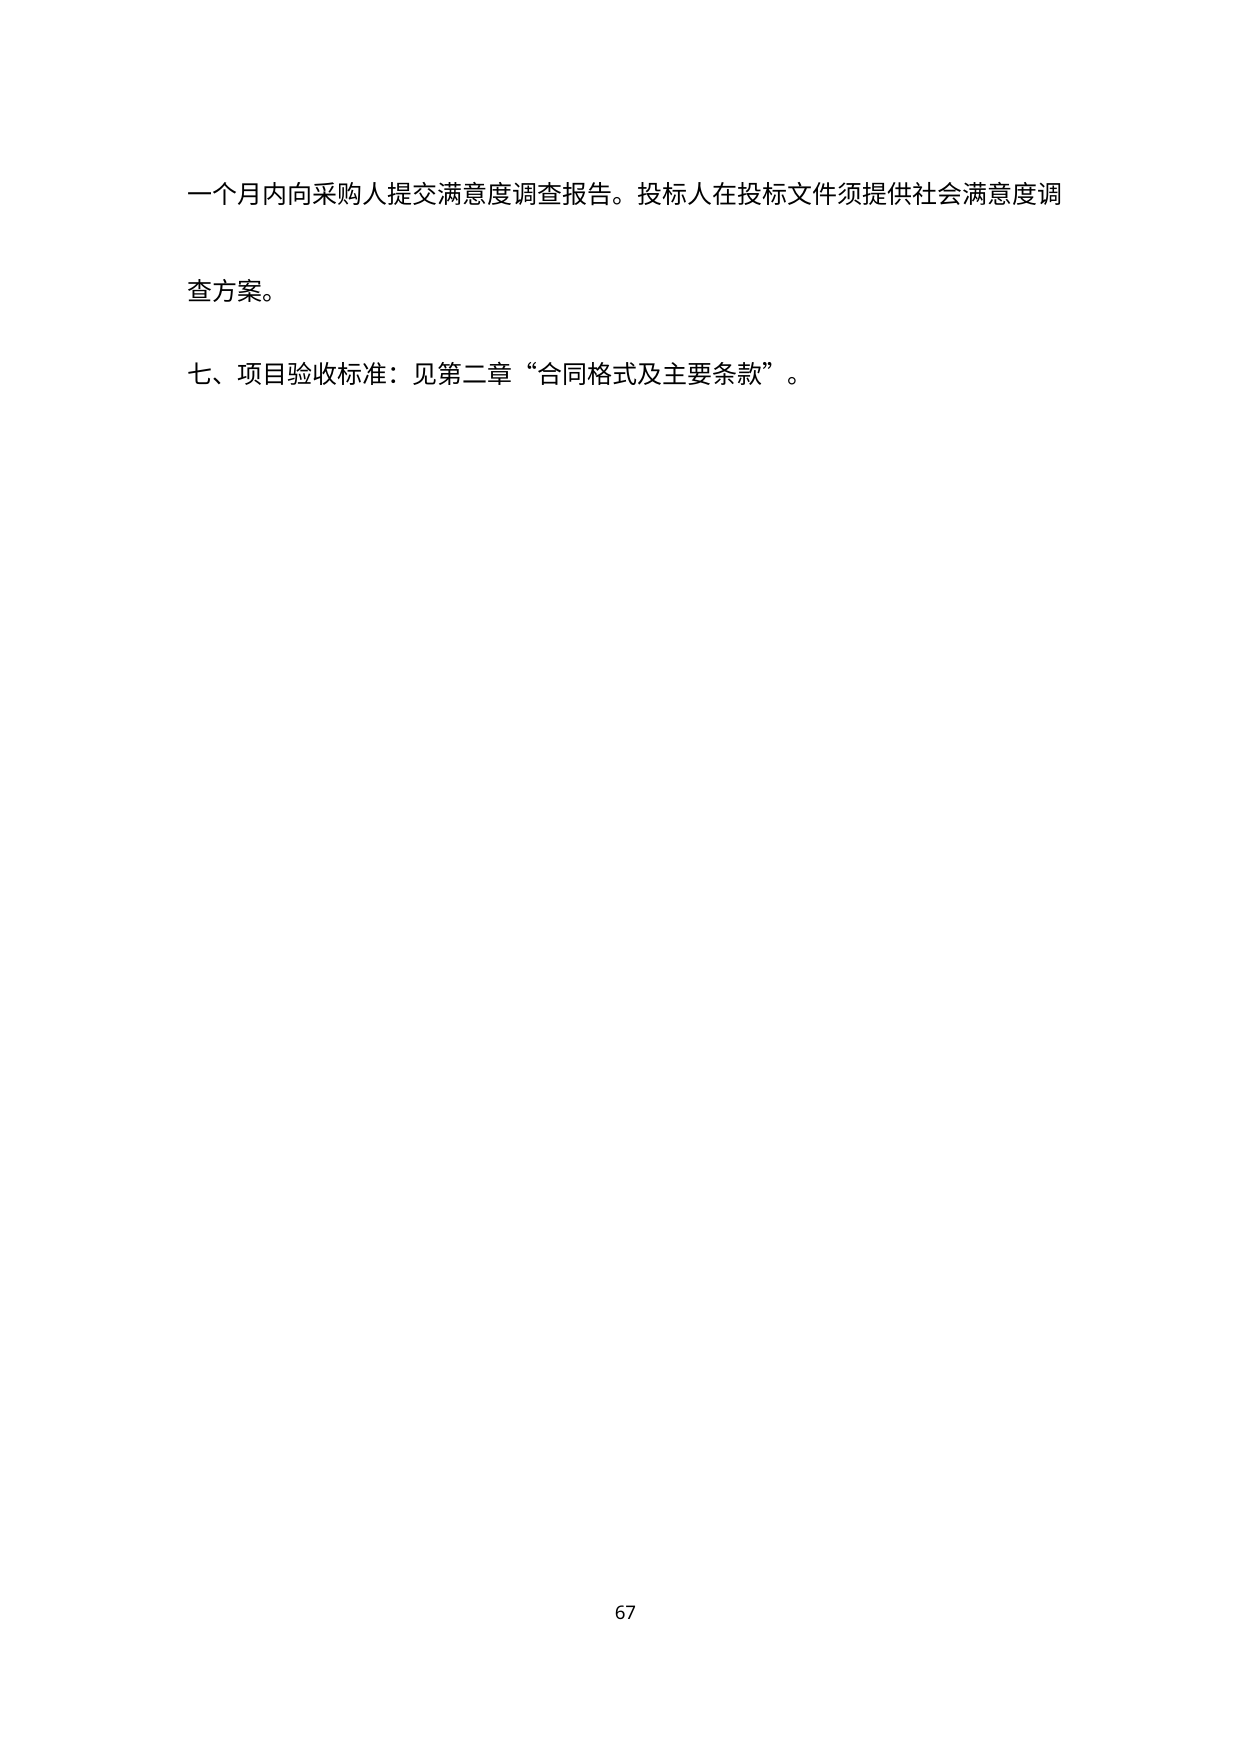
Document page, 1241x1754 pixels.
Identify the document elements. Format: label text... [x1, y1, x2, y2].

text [187, 160, 1063, 322]
text 七、项目验收标准：见第二章“合同格式及主要条款”。 [187, 340, 1063, 405]
